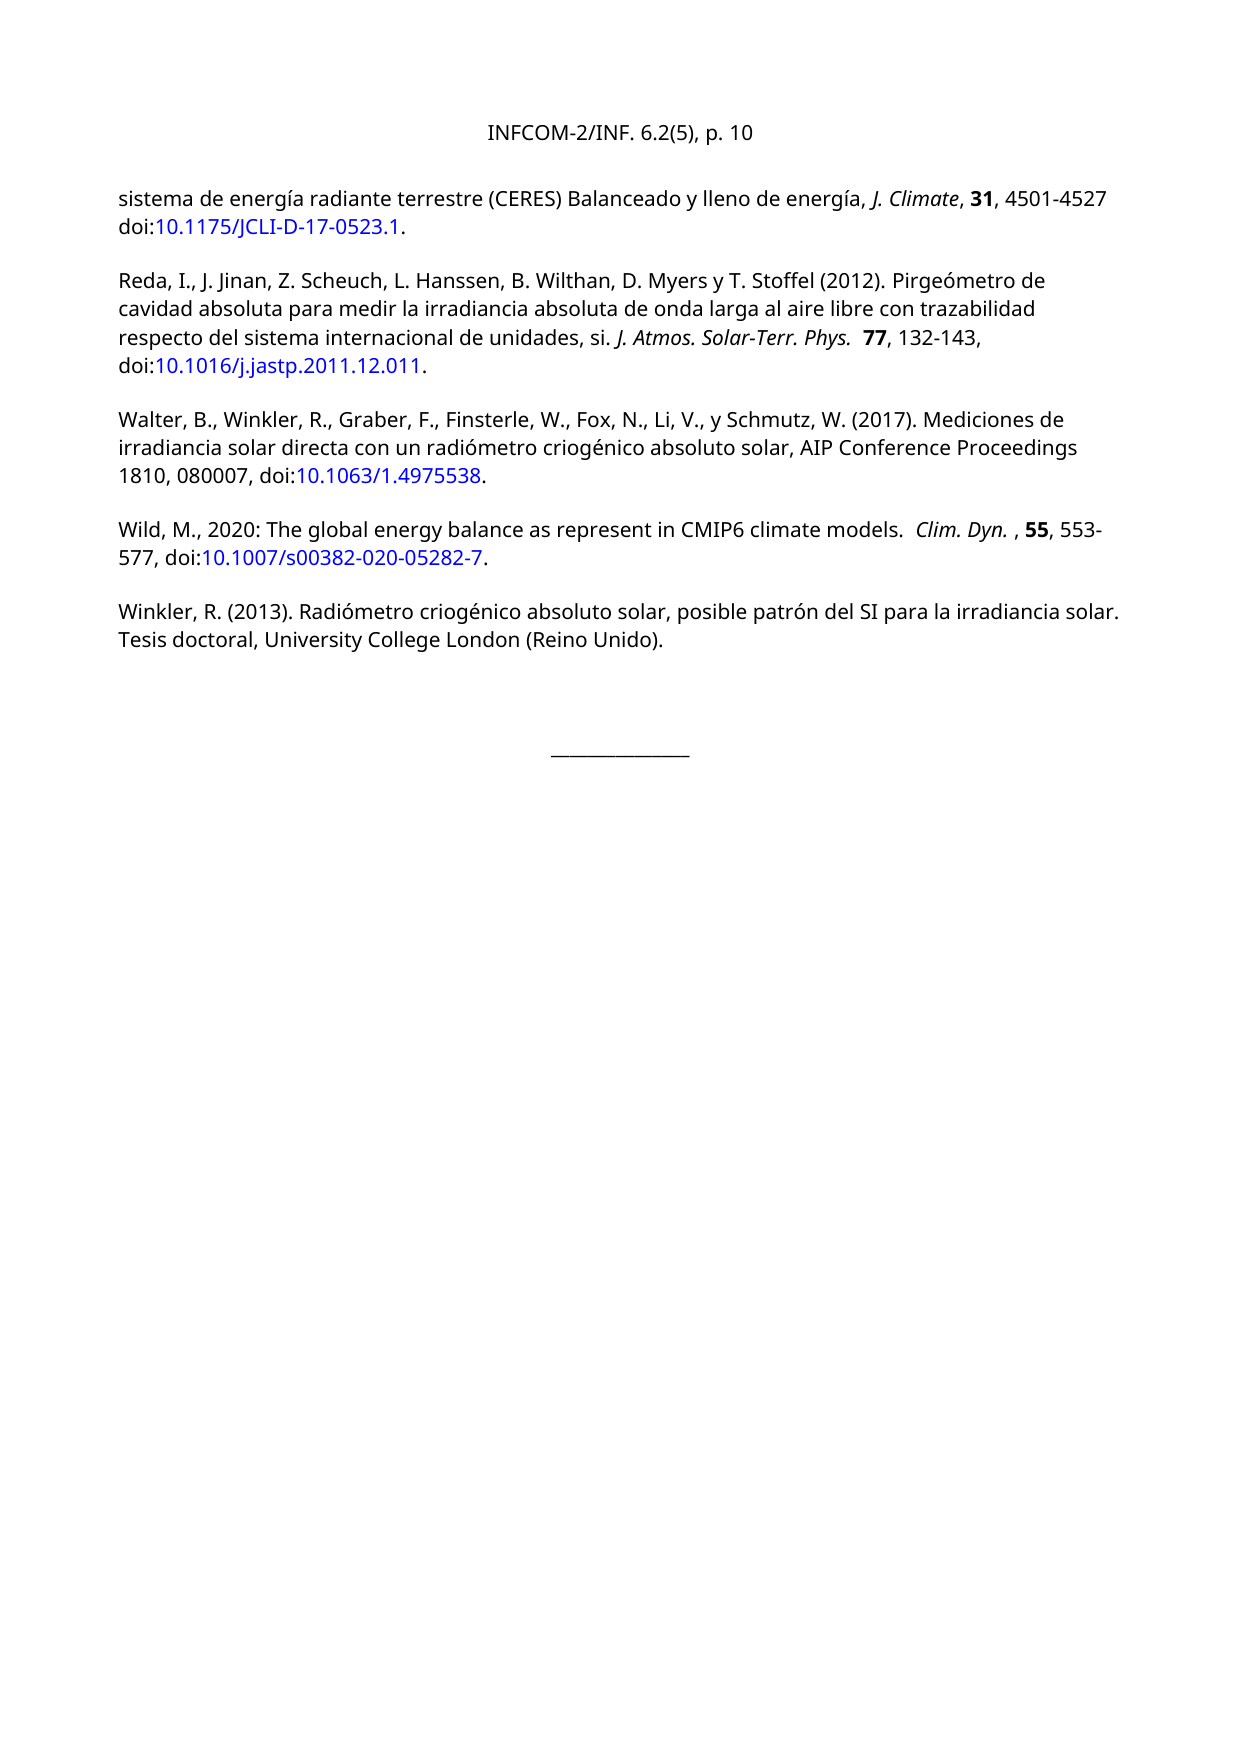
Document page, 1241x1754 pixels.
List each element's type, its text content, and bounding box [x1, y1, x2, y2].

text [118, 184, 1122, 241]
text _______________ [118, 732, 1122, 761]
text Winkler, R. (2013). Radiómetro criogénico absoluto solar, posible patrón del SI para la irradiancia solar. Tesis doctoral, University College London (Reino Unido). [118, 597, 1122, 654]
text Wild, M., 2020: The global energy balance as represent in CMIP6 climate models. Clim. Dyn. , 55, 553-577, doi:10.1007/s00382-020-05282-7. [118, 515, 1122, 572]
text Walter, B., Winkler, R., Graber, F., Finsterle, W., Fox, N., Li, V., y Schmutz, W. (2017). Mediciones de irradiancia solar directa con un radiómetro criogénico absoluto solar, AIP Conference Proceedings 1810, 080007, doi:10.1063/1.4975538. [118, 405, 1122, 490]
text Reda, I., J. Jinan, Z. Scheuch, L. Hanssen, B. Wilthan, D. Myers y T. Stoffel (2012). Pirgeómetro de cavidad absoluta para medir la irradiancia absoluta de onda larga al aire libre con trazabilidad respecto del sistema internacional de unidades, si. J. Atmos. Solar-Terr. Phys. 77, 132-143, doi:10.1016/j.jastp.2011.12.011. [118, 266, 1122, 380]
